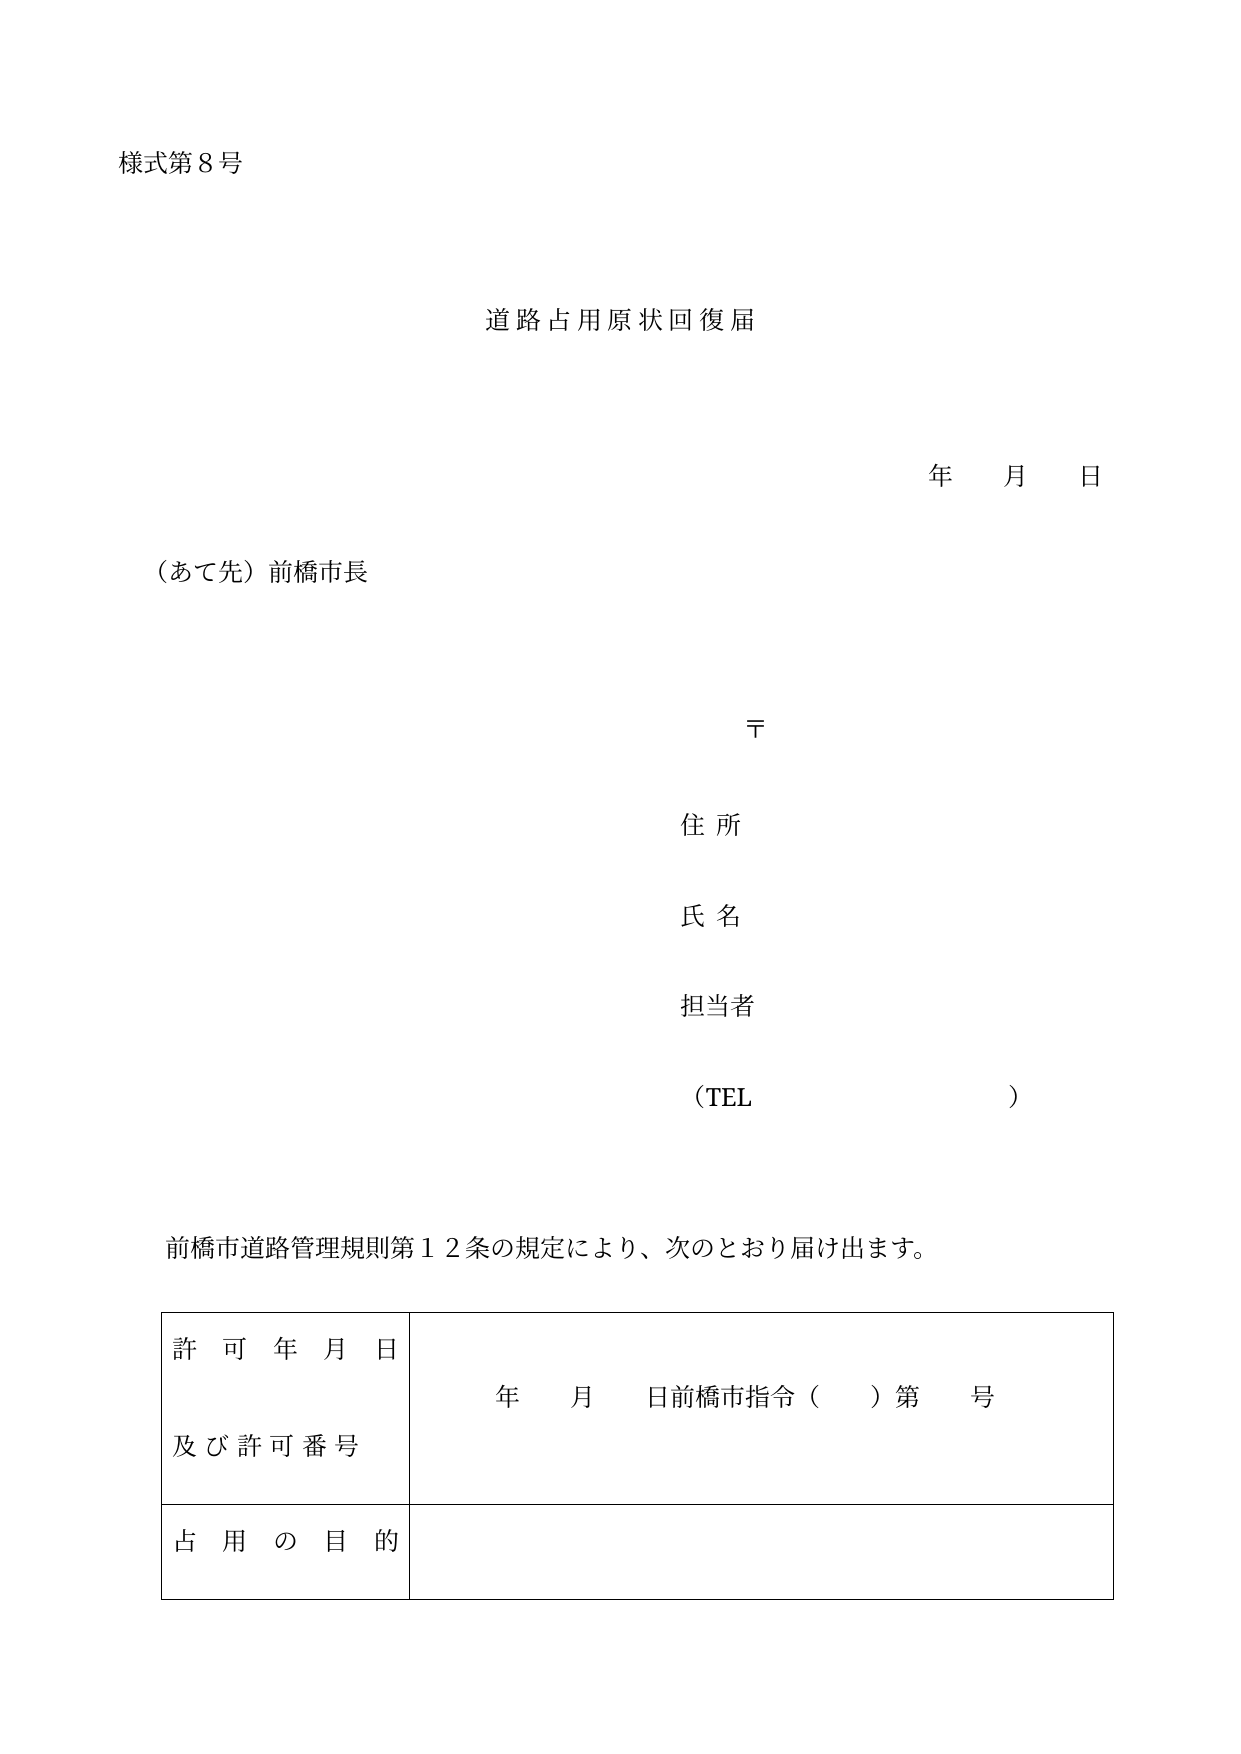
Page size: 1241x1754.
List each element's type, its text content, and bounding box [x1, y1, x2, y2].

text （TEL ） [118, 1061, 1078, 1131]
text 住所 [118, 789, 1078, 859]
text 年 月 日 [118, 440, 1103, 510]
table_cell 占用の目的 [162, 1505, 409, 1599]
table_header 許可年月日 及び許可番号 [162, 1313, 409, 1504]
table_header 年 月 日前橋市指令（ ）第 号 [410, 1313, 1113, 1504]
text （あて先）前橋市長 [118, 536, 1122, 606]
text 氏名 [118, 879, 1078, 949]
table_cell [410, 1505, 1113, 1599]
text 前橋市道路管理規則第１２条の規定により、次のとおり届け出ます。 [140, 1212, 1122, 1282]
text 〒 [118, 693, 1122, 763]
text 担当者 [118, 970, 1078, 1040]
text 様式第８号 [118, 127, 1122, 196]
text 道路占用原状回復届 [118, 283, 1122, 353]
